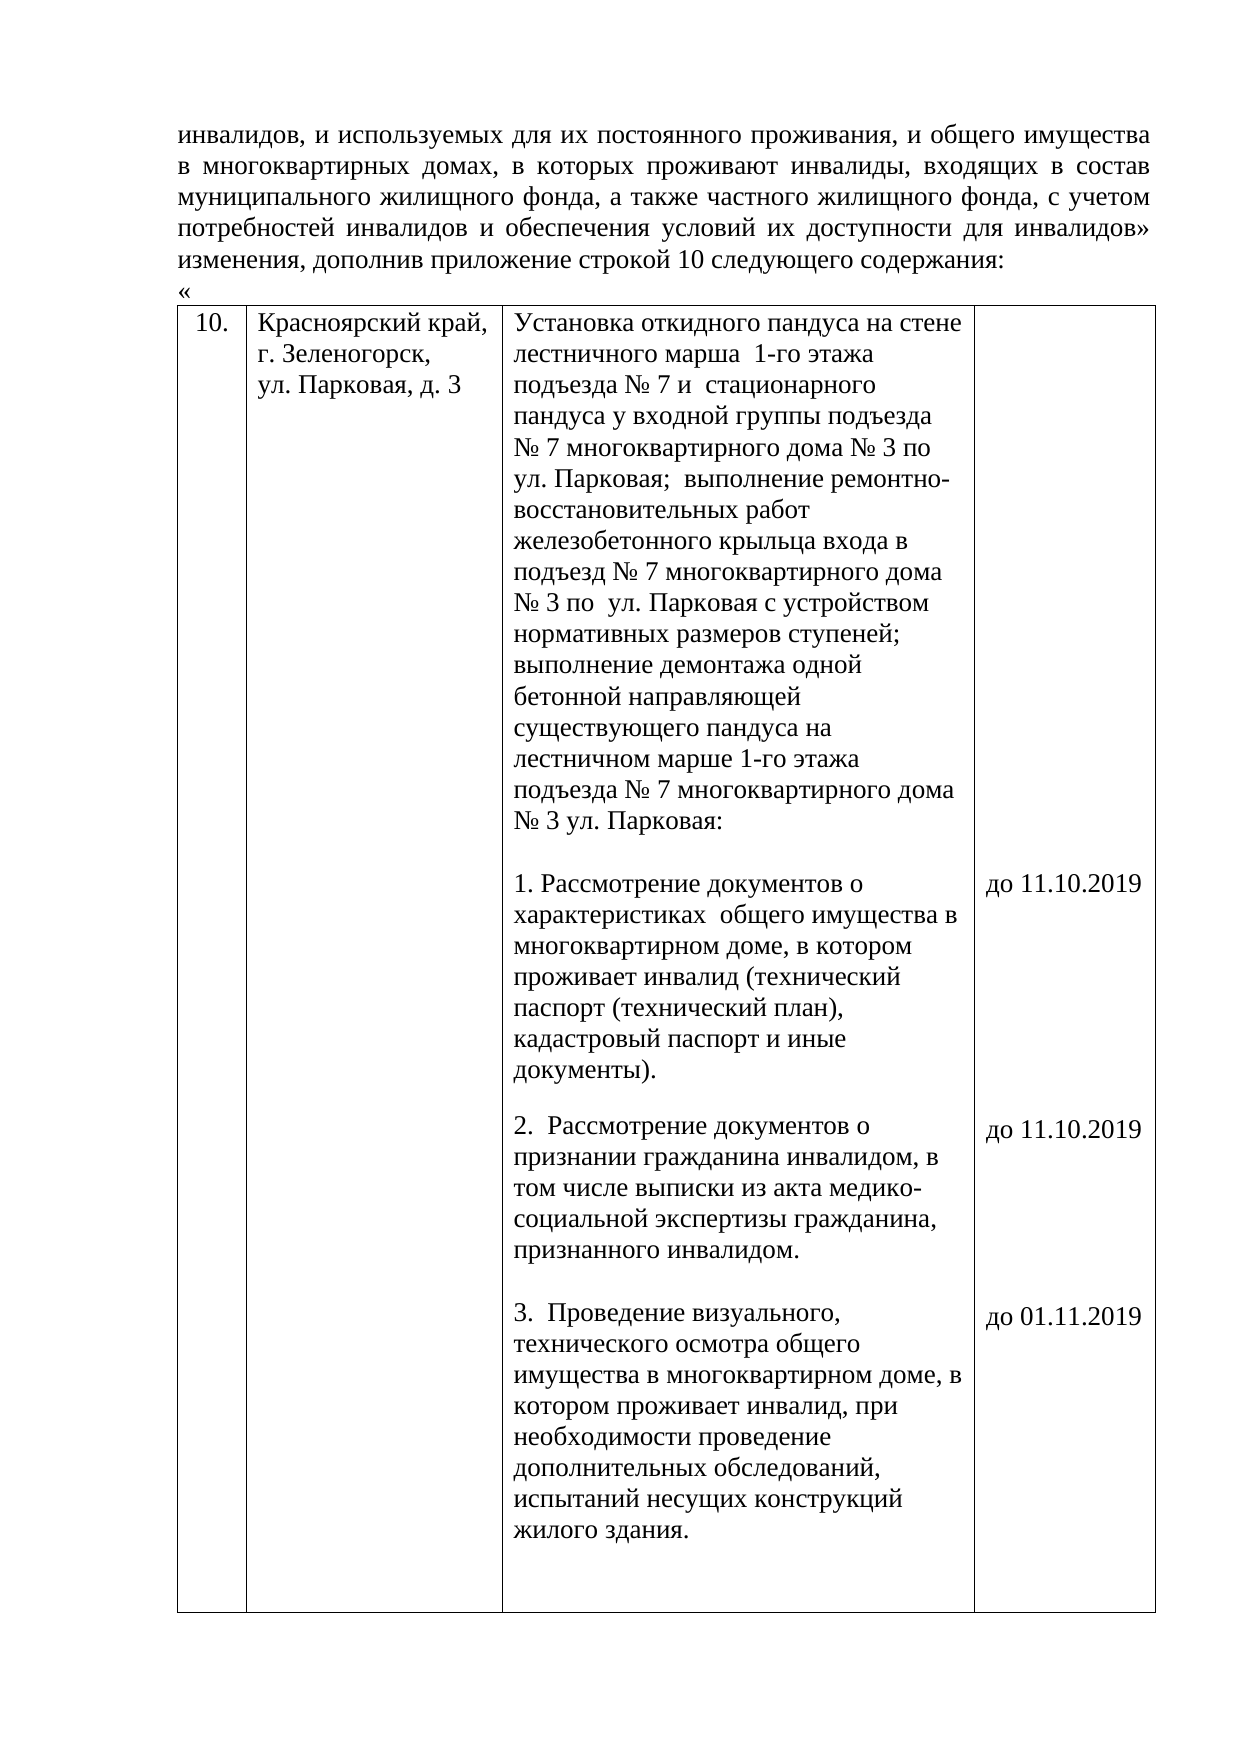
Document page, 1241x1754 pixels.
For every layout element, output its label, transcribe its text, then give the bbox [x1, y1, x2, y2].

text « [177, 274, 1152, 305]
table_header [247, 306, 502, 1612]
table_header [503, 306, 974, 1612]
table_header 10. [178, 306, 246, 1612]
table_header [975, 306, 1155, 1612]
